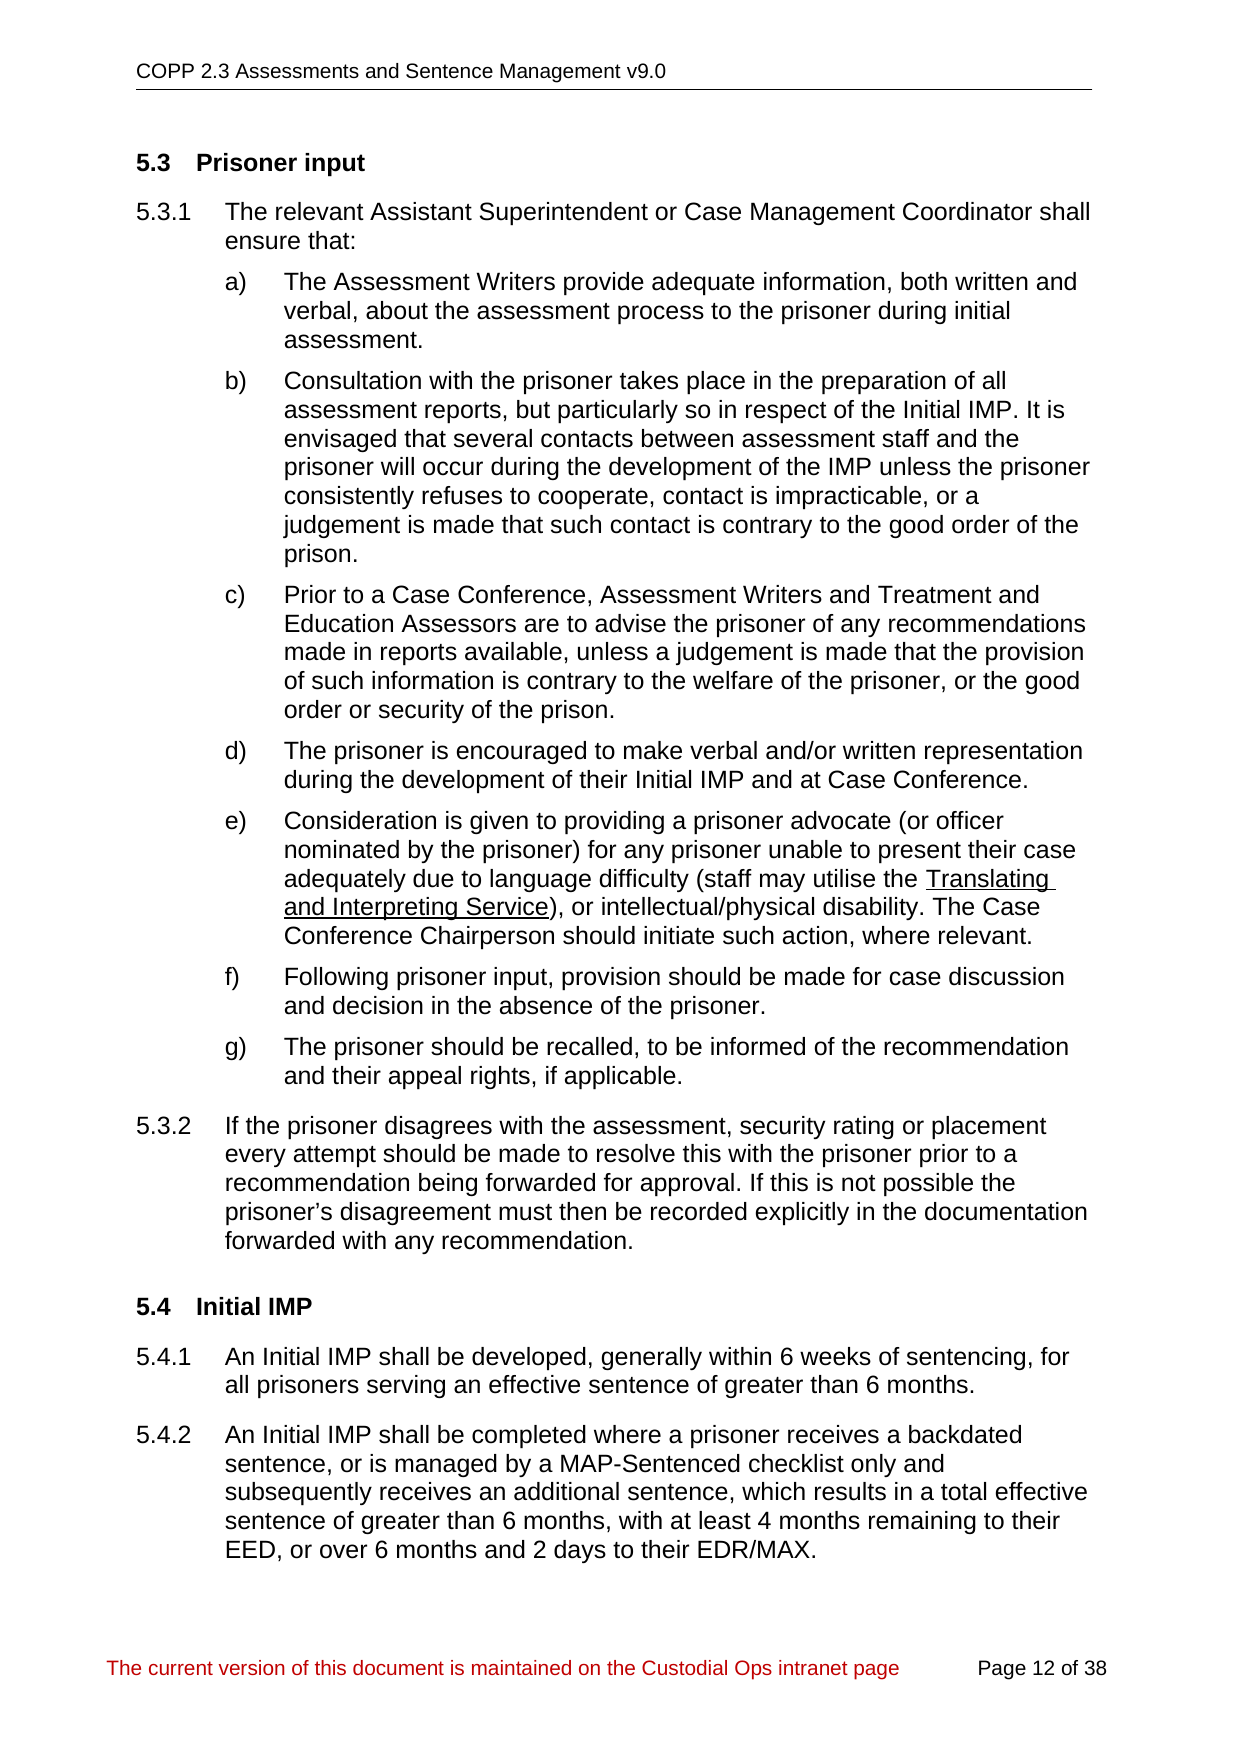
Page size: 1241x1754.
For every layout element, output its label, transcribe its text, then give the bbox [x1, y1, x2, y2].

subtitle The relevant Assistant Superintendent or Case Management Coordinator shall ensure that: [136, 197, 1092, 255]
list The prisoner is encouraged to make verbal and/or written representation during the development of their Initial IMP and at Case Conference. [224, 736, 1092, 793]
list The Assessment Writers provide adequate information, both written and verbal, about the assessment process to the prisoner during initial assessment. [224, 267, 1092, 353]
subtitle An Initial IMP shall be completed where a prisoner receives a backdated sentence, or is managed by a MAP-Sentenced checklist only and subsequently receives an additional sentence, which results in a total effective sentence of greater than 6 months, with at least 4 months remaining to their EED, or over 6 months and 2 days to their EDR/MAX. [136, 1420, 1092, 1563]
list Consultation with the prisoner takes place in the preparation of all assessment reports, but particularly so in respect of the Initial IMP. It is envisaged that several contacts between assessment staff and the prisoner will occur during the development of the IMP unless the prisoner consistently refuses to cooperate, contact is impracticable, or a judgement is made that such contact is contrary to the good order of the prison. [224, 366, 1092, 567]
subtitle If the prisoner disagrees with the assessment, security rating or placement every attempt should be made to resolve this with the prisoner prior to a recommendation being forwarded for approval. If this is not possible the prisoner’s disagreement must then be recorded explicitly in the documentation forwarded with any recommendation. [136, 1111, 1092, 1254]
list Following prisoner input, provision should be made for case discussion and decision in the absence of the prisoner. [224, 962, 1092, 1020]
subtitle An Initial IMP shall be developed, generally within 6 weeks of sentencing, for all prisoners serving an effective sentence of greater than 6 months. [136, 1341, 1092, 1399]
subtitle Prisoner input [136, 148, 1092, 176]
list The prisoner should be recalled, to be informed of the recommendation and their appeal rights, if applicable. [224, 1032, 1092, 1090]
list Prior to a Case Conference, Assessment Writers and Treatment and Education Assessors are to advise the prisoner of any recommendations made in reports available, unless a judgement is made that the provision of such information is contrary to the welfare of the prisoner, or the good order or security of the prison. [224, 580, 1092, 723]
list Consideration is given to providing a prisoner advocate (or officer nominated by the prisoner) for any prisoner unable to present their case adequately due to language difficulty (staff may utilise the Translating and Interpreting Service), or intellectual/physical disability. The Case Conference Chairperson should initiate such action, where relevant. [224, 806, 1092, 950]
subtitle Initial IMP [136, 1292, 1092, 1321]
